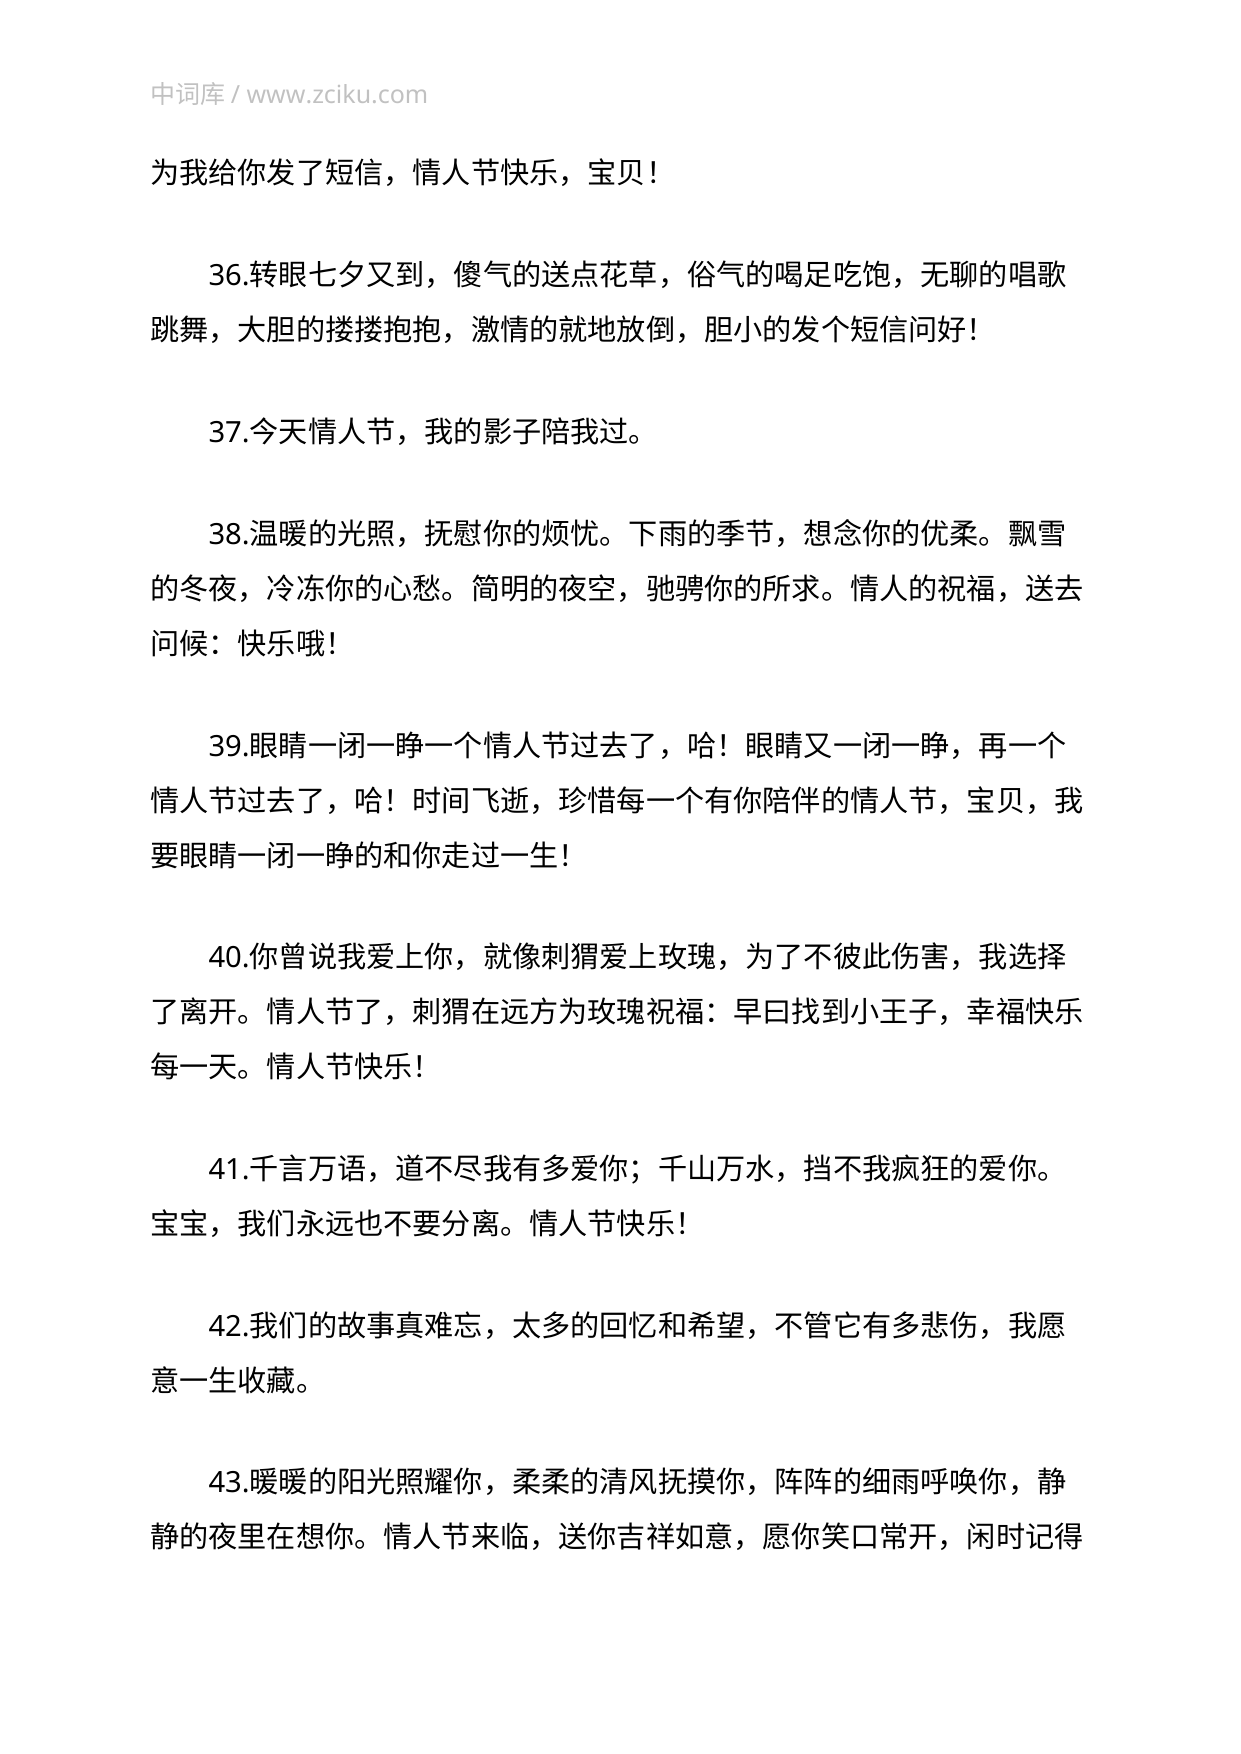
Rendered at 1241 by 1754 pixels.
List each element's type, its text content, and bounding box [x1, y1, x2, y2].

text 40.你曾说我爱上你，就像刺猬爱上玫瑰，为了不彼此伤害，我选择了离开。情人节了，刺猬在远方为玫瑰祝福：早曰找到小王子，幸福快乐每一天。情人节快乐！ [150, 934, 1090, 1086]
text 36.转眼七夕又到，傻气的送点花草，俗气的喝足吃饱，无聊的唱歌跳舞，大胆的搂搂抱抱，激情的就地放倒，胆小的发个短信问好！ [150, 252, 1090, 349]
text 39.眼睛一闭一睁一个情人节过去了，哈！眼睛又一闭一睁，再一个情人节过去了，哈！时间飞逝，珍惜每一个有你陪伴的情人节，宝贝，我要眼睛一闭一睁的和你走过一生！ [150, 722, 1090, 874]
text 42.我们的故事真难忘，太多的回忆和希望，不管它有多悲伤，我愿意一生收藏。 [150, 1302, 1090, 1399]
text 41.千言万语，道不尽我有多爱你；千山万水，挡不我疯狂的爱你。宝宝，我们永远也不要分离。情人节快乐！ [150, 1146, 1090, 1243]
text 38.温暖的光照，抚慰你的烦忧。下雨的季节，想念你的优柔。飘雪的冬夜，冷冻你的心愁。简明的夜空，驰骋你的所求。情人的祝福，送去问候：快乐哦！ [150, 511, 1090, 663]
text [150, 1459, 1090, 1556]
text 37.今天情人节，我的影子陪我过。 [150, 408, 1090, 451]
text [150, 150, 1090, 192]
